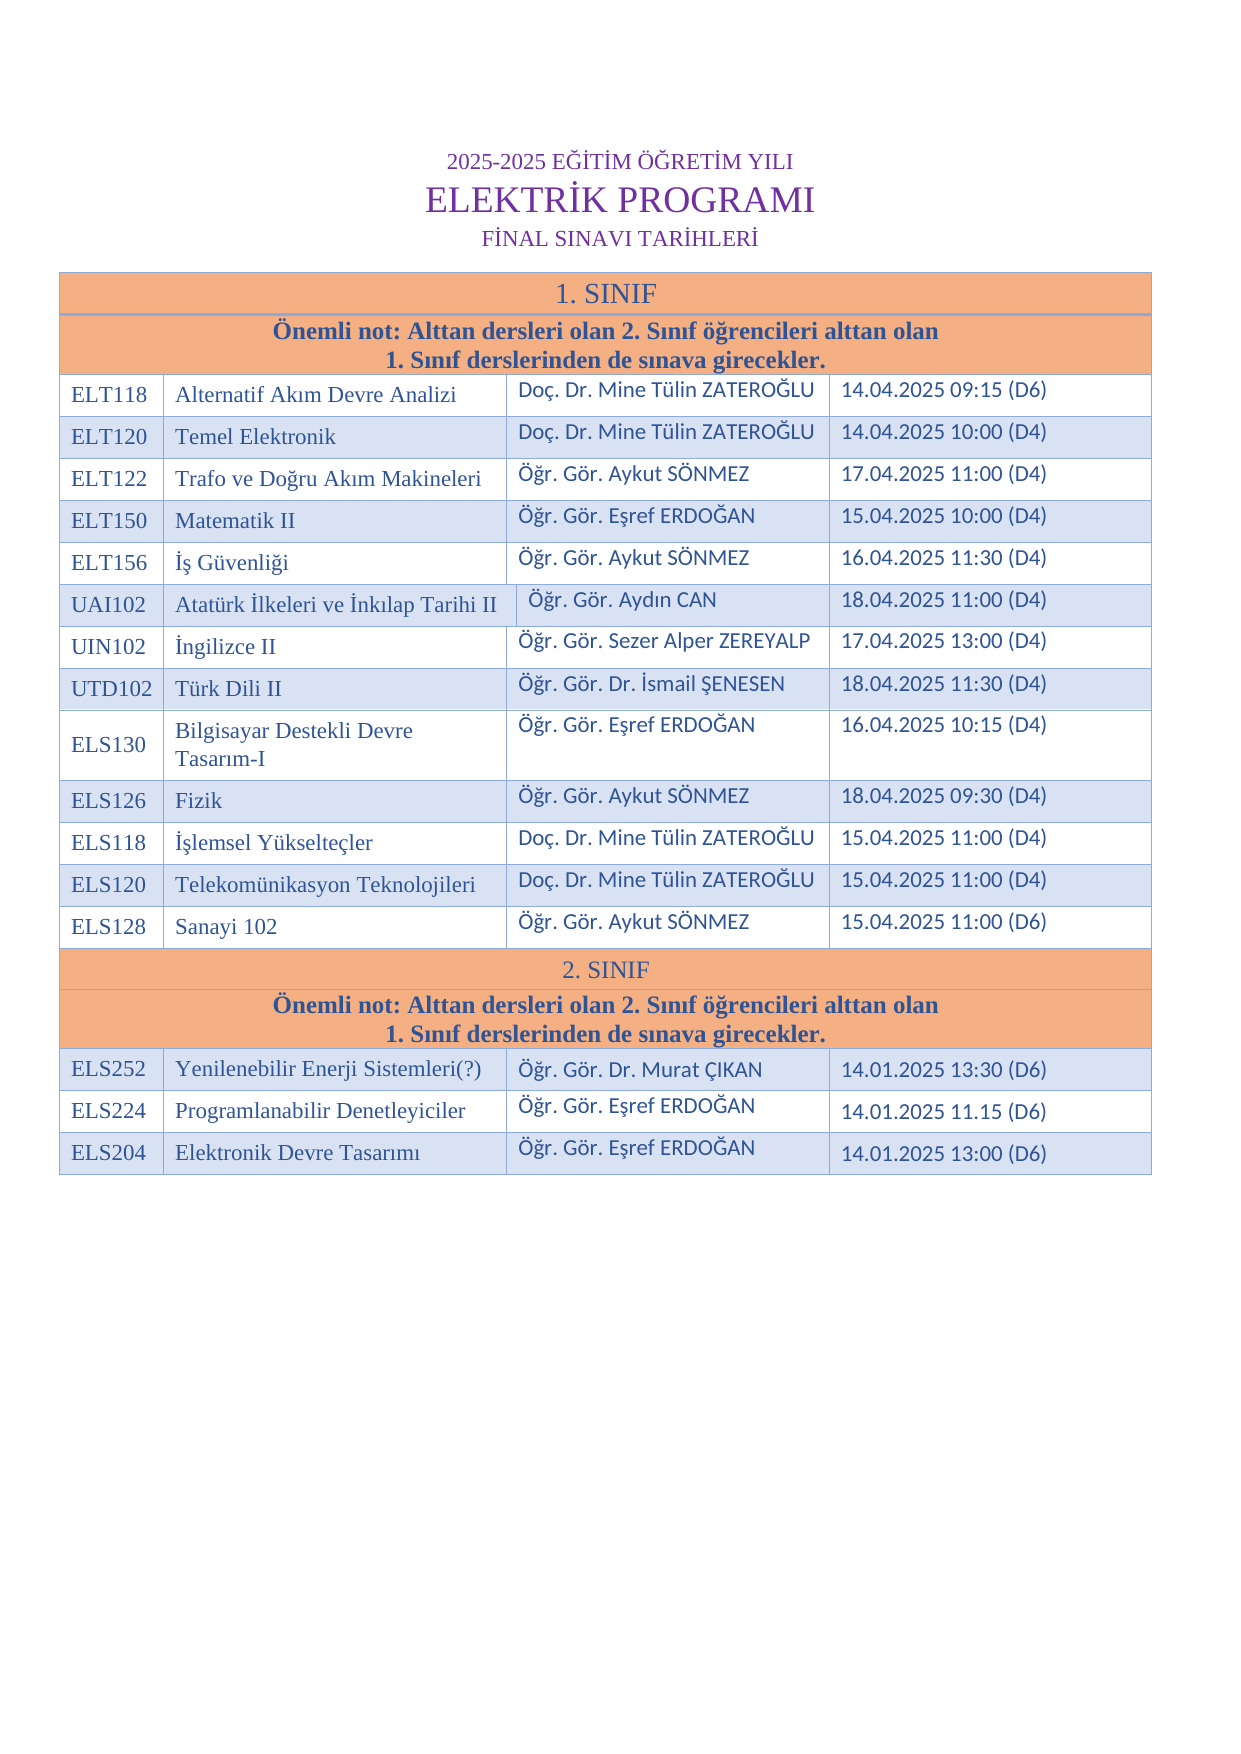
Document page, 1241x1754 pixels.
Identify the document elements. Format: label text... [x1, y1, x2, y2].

table_cell ELS204 [60, 1133, 163, 1174]
table_cell Doç. Dr. Mine Tülin ZATEROĞLU [507, 823, 829, 864]
table_cell 15.04.2025 10:00 (D4) [830, 501, 1151, 542]
table_cell Doç. Dr. Mine Tülin ZATEROĞLU [507, 417, 829, 458]
table_cell Matematik II [164, 501, 506, 542]
table_cell Elektronik Devre Tasarımı [164, 1133, 506, 1174]
table_cell Atatürk İlkeleri ve İnkılap Tarihi II [164, 585, 516, 626]
table_cell ELT156 [60, 543, 163, 584]
table_cell Programlanabilir Denetleyiciler [164, 1091, 506, 1132]
table_cell İş Güvenliği [164, 543, 506, 584]
table_cell Önemli not: Alttan dersleri olan 2. Sınıf öğrencileri alttan olan 1. Sınıf derslerinden de sınava girecekler. [60, 316, 1151, 374]
table_cell ELT122 [60, 459, 163, 500]
table_cell 17.04.2025 11:00 (D4) [830, 459, 1151, 500]
table_cell 18.04.2025 11:00 (D4) [830, 585, 1151, 626]
table_cell ELS126 [60, 781, 163, 822]
table_cell İşlemsel Yükselteçler [164, 823, 506, 864]
table_cell 2. SINIF [60, 949, 1151, 989]
table_cell ELT150 [60, 501, 163, 542]
table_cell Alternatif Akım Devre Analizi [164, 375, 506, 416]
table_cell ELS252 [60, 1049, 163, 1090]
table_cell Öğr. Gör. Eşref ERDOĞAN [507, 501, 829, 542]
table_cell Öğr. Gör. Eşref ERDOĞAN [507, 711, 829, 780]
table_cell Yenilenebilir Enerji Sistemleri(?) [164, 1049, 506, 1090]
table_cell İngilizce II [164, 627, 506, 668]
table_cell Önemli not: Alttan dersleri olan 2. Sınıf öğrencileri alttan olan 1. Sınıf derslerinden de sınava girecekler. [60, 990, 1151, 1048]
table_cell 15.04.2025 11:00 (D6) [830, 907, 1151, 948]
table_cell ELS128 [60, 907, 163, 948]
table_cell 16.04.2025 10:15 (D4) [830, 711, 1151, 780]
table_cell Öğr. Gör. Eşref ERDOĞAN [507, 1133, 829, 1174]
table_cell 15.04.2025 11:00 (D4) [830, 823, 1151, 864]
table_cell Fizik [164, 781, 506, 822]
table_cell Doç. Dr. Mine Tülin ZATEROĞLU [507, 865, 829, 906]
text 2025-2025 EĞİTİM ÖĞRETİM YILI [59, 148, 1181, 174]
table_cell Öğr. Gör. Aykut SÖNMEZ [507, 543, 829, 584]
table_cell Temel Elektronik [164, 417, 506, 458]
table_cell Öğr. Gör. Eşref ERDOĞAN [507, 1091, 829, 1132]
table_cell 14.04.2025 09:15 (D6) [830, 375, 1151, 416]
table_cell Öğr. Gör. Aykut SÖNMEZ [507, 459, 829, 500]
table_cell Sanayi 102 [164, 907, 506, 948]
table_cell Öğr. Gör. Aydın CAN [517, 585, 829, 626]
table_header 1. SINIF [60, 273, 1151, 313]
table_cell 14.04.2025 10:00 (D4) [830, 417, 1151, 458]
table_cell UTD102 [60, 669, 163, 709]
table_cell ELT120 [60, 417, 163, 458]
table_cell 18.04.2025 11:30 (D4) [830, 669, 1151, 709]
table_cell Öğr. Gör. Aykut SÖNMEZ [507, 907, 829, 948]
table_cell UAI102 [60, 585, 163, 626]
table_cell Trafo ve Doğru Akım Makineleri [164, 459, 506, 500]
table_cell 18.04.2025 09:30 (D4) [830, 781, 1151, 822]
table_cell Türk Dili II [164, 669, 506, 709]
table_cell Bilgisayar Destekli Devre Tasarım-I [164, 711, 506, 780]
table_cell Öğr. Gör. Dr. İsmail ŞENESEN [507, 669, 829, 709]
table_cell 15.04.2025 11:00 (D4) [830, 865, 1151, 906]
table_cell Öğr. Gör. Aykut SÖNMEZ [507, 781, 829, 822]
table_cell 14.01.2025 11.15 (D6) [830, 1091, 1151, 1132]
table_cell ELT118 [60, 375, 163, 416]
table_cell 17.04.2025 13:00 (D4) [830, 627, 1151, 668]
table_cell 14.01.2025 13:00 (D6) [830, 1133, 1151, 1174]
table_cell UIN102 [60, 627, 163, 668]
table_cell Doç. Dr. Mine Tülin ZATEROĞLU [507, 375, 829, 416]
table_cell Öğr. Gör. Sezer Alper ZEREYALP [507, 627, 829, 668]
table_cell 14.01.2025 13:30 (D6) [830, 1049, 1151, 1090]
table_cell Telekomünikasyon Teknolojileri [164, 865, 506, 906]
table_cell ELS118 [60, 823, 163, 864]
table_cell ELS224 [60, 1091, 163, 1132]
text ELEKTRİK PROGRAMI FİNAL SINAVI TARİHLERİ [59, 178, 1181, 251]
table_cell ELS130 [60, 711, 163, 780]
table_cell ELS120 [60, 865, 163, 906]
table_cell Öğr. Gör. Dr. Murat ÇIKAN [507, 1049, 829, 1090]
table_cell 16.04.2025 11:30 (D4) [830, 543, 1151, 584]
